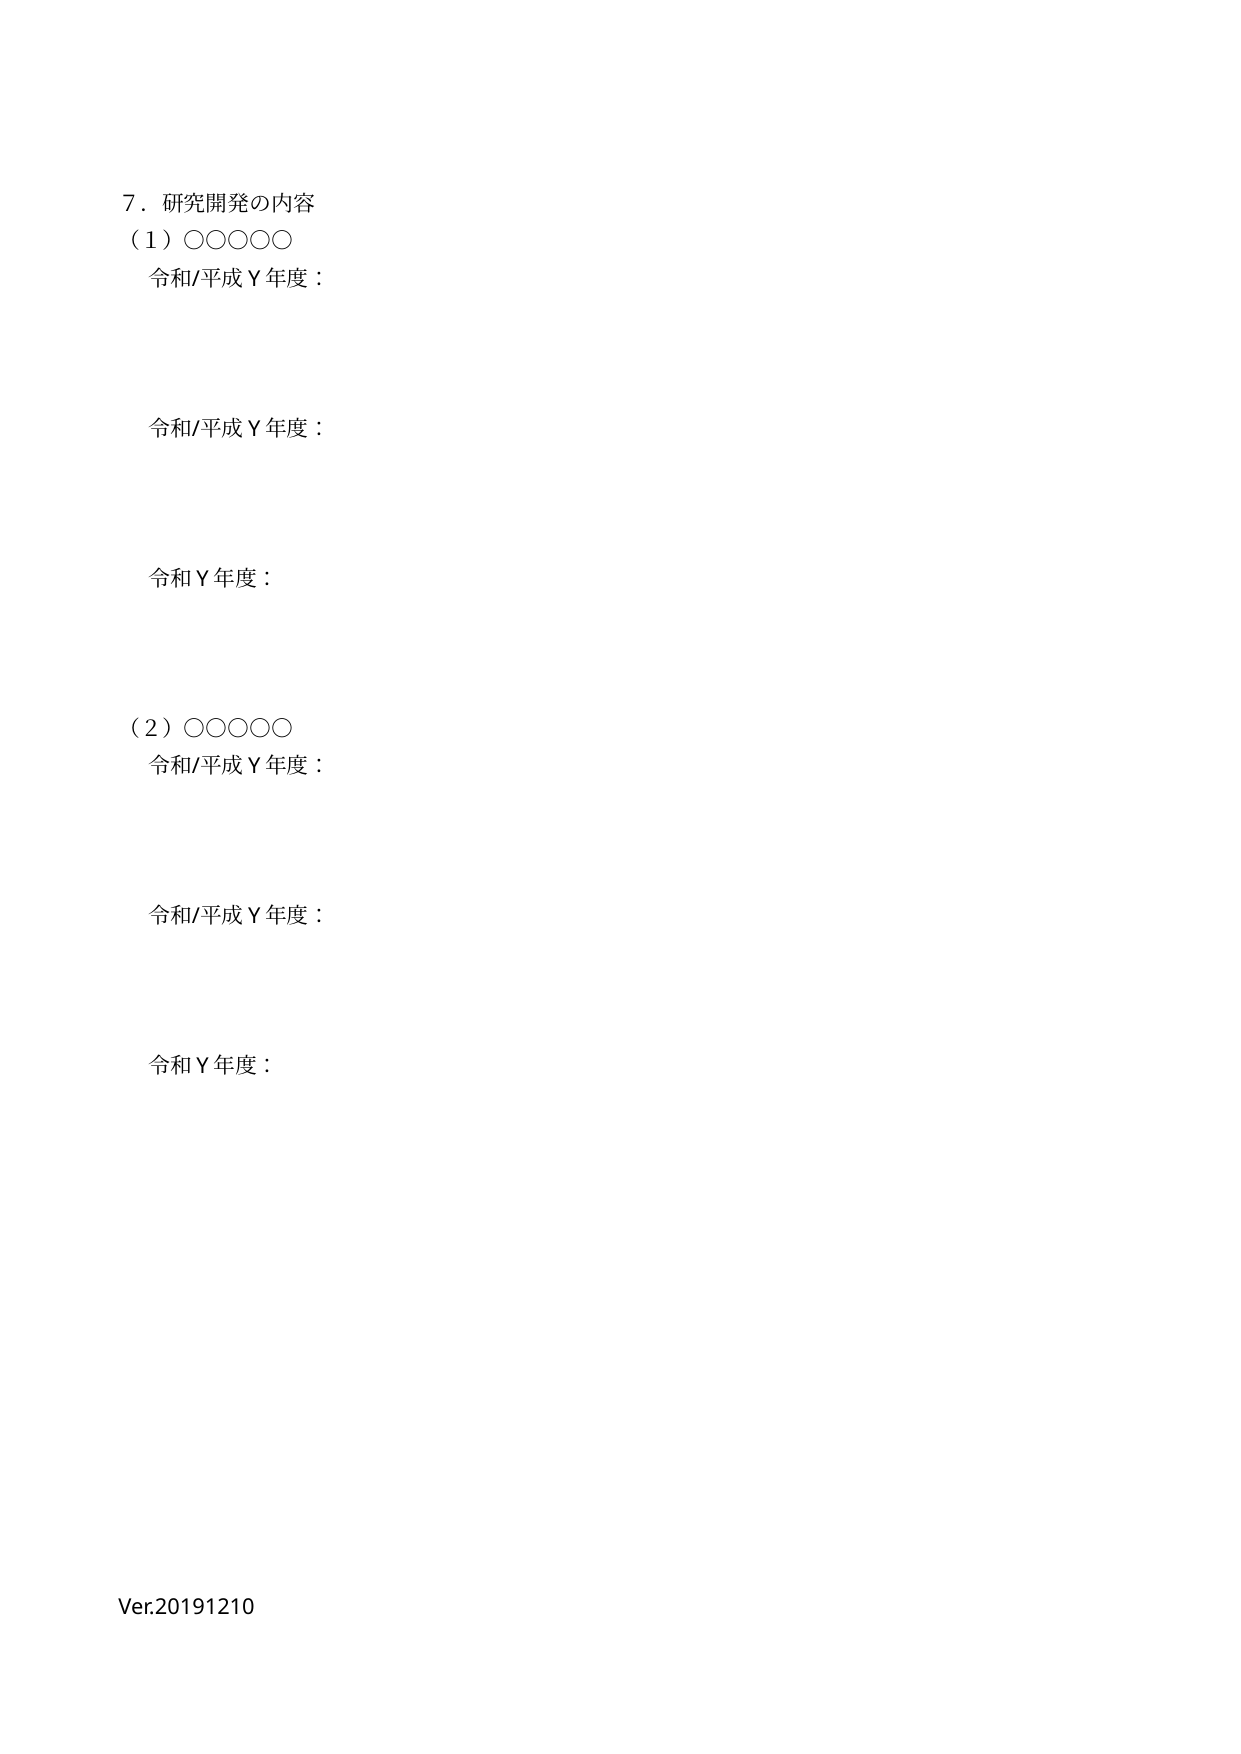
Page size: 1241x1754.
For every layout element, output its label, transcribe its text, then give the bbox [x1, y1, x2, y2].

text 令和Y年度： [148, 558, 1122, 596]
text （２）○○○○○ [118, 708, 1122, 746]
text ７．研究開発の内容 [118, 183, 1122, 221]
text 令和/平成Y年度： [148, 896, 1122, 933]
text 令和Y年度： [148, 1046, 1122, 1083]
text （１）○○○○○ [118, 221, 1122, 258]
text 令和/平成Y年度： [148, 408, 1122, 446]
text 令和/平成Y年度： [148, 746, 1122, 783]
text 令和/平成Y年度： [148, 258, 1122, 296]
